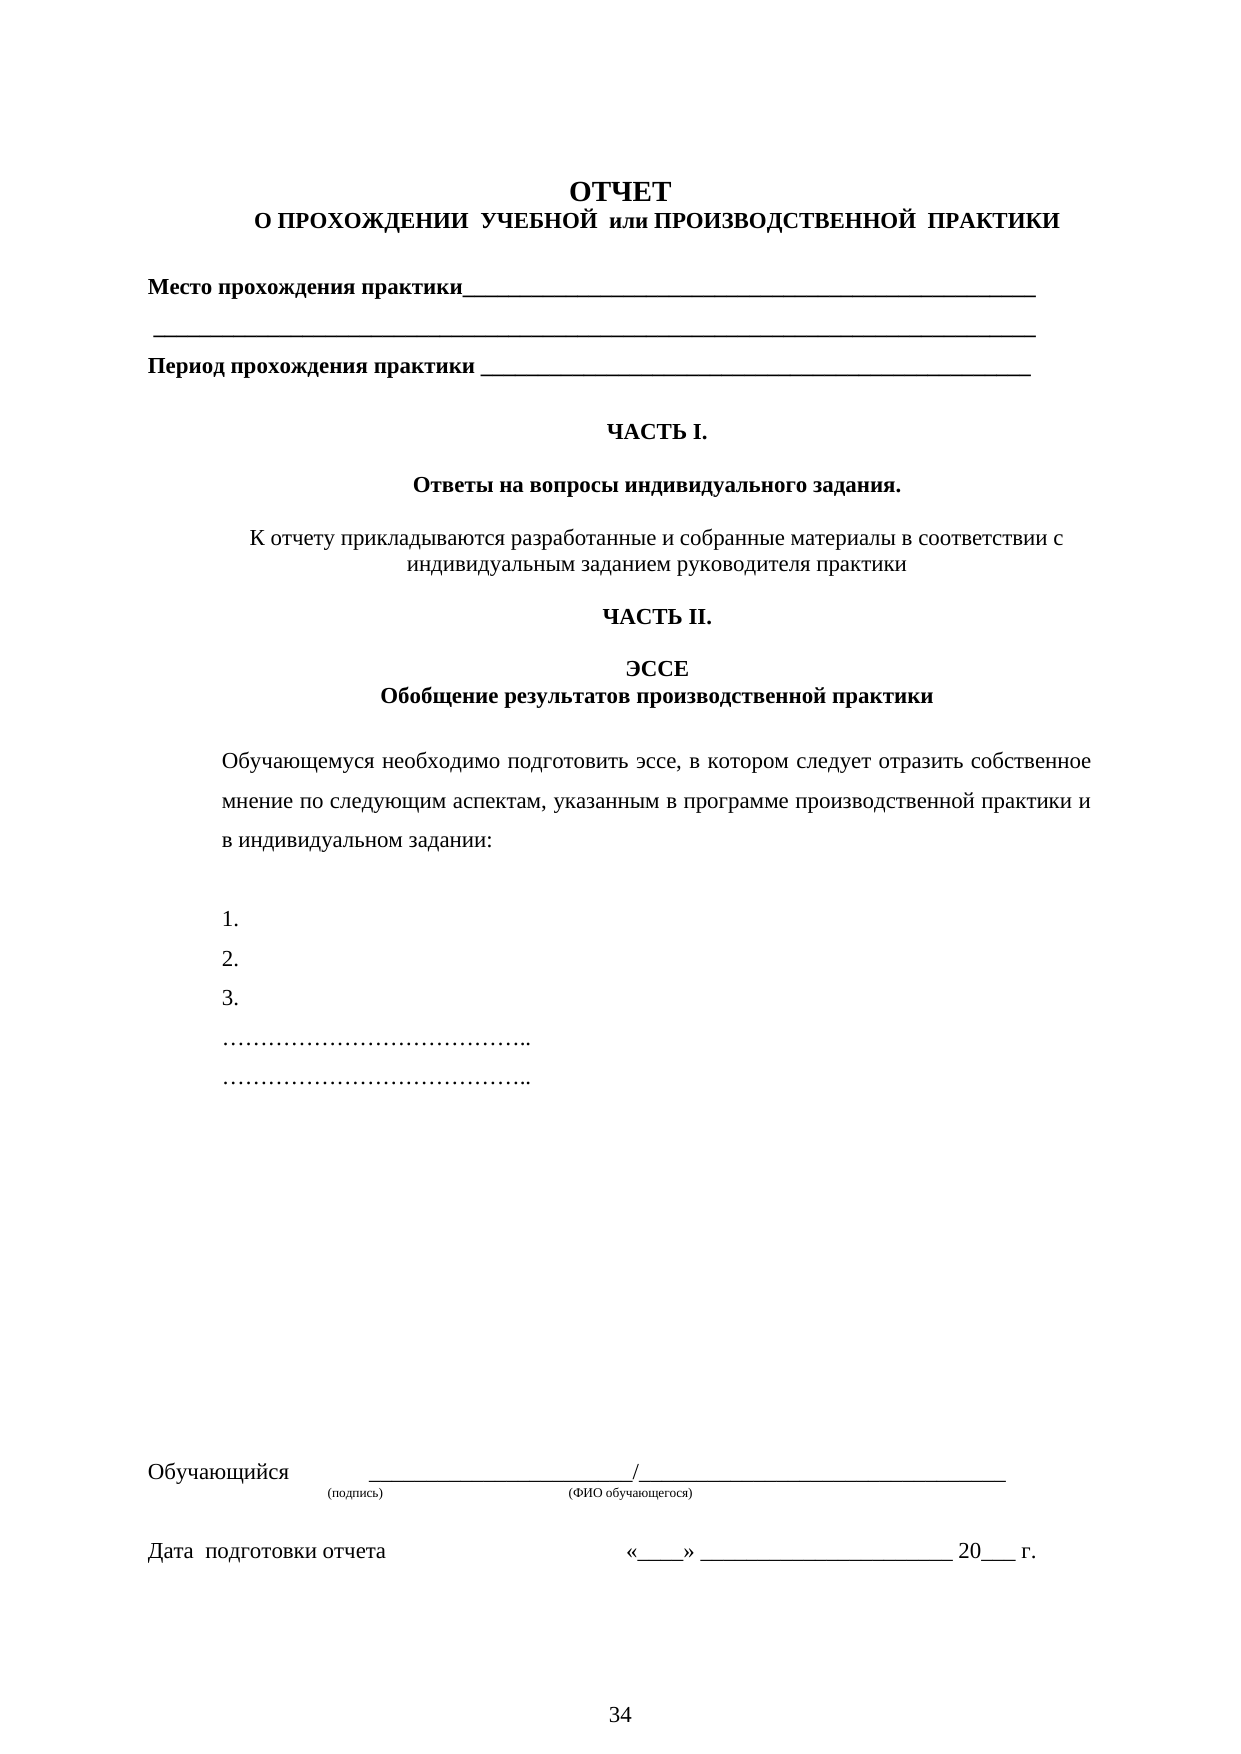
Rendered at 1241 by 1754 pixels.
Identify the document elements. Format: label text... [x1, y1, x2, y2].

text Дата подготовки отчета «____» ______________________ 20___ г. [148, 1537, 1092, 1564]
text Период прохождения практики ________________________________________________ [148, 352, 1092, 379]
text ………………………………….. [148, 1063, 1092, 1090]
text ОТЧЕТ [148, 174, 1092, 208]
text ЧАСТЬ II. [222, 603, 1092, 629]
text К отчету прикладываются разработанные и собранные материалы в соответствии с индивидуальным заданием руководителя практики [222, 524, 1092, 576]
text Место прохождения практики__________________________________________________ [148, 273, 1092, 300]
text 1. [148, 906, 1092, 932]
text (подпись) (ФИО обучающегося) [148, 1485, 1092, 1511]
text О ПРОХОЖДЕНИИ УЧЕБНОЙ или ПРОИЗВОДСТВЕННОЙ ПРАКТИКИ [148, 208, 1092, 234]
text 2. [148, 945, 1092, 971]
text Ответы на вопросы индивидуального задания. [222, 471, 1092, 497]
text Обобщение результатов производственной практики [222, 682, 1092, 708]
text ………………………………….. [148, 1024, 1092, 1050]
text 3. [148, 984, 1092, 1011]
text ЧАСТЬ I. [222, 418, 1092, 444]
text Обучающемуся необходимо подготовить эссе, в котором следует отразить собственное мнение по следующим аспектам, указанным в программе производственной практики и в индивидуальном задании: [222, 748, 1092, 853]
text Обучающийся _______________________/________________________________ [148, 1458, 1092, 1485]
text ЭССЕ [222, 655, 1092, 682]
text _____________________________________________________________________________ [148, 313, 1092, 339]
